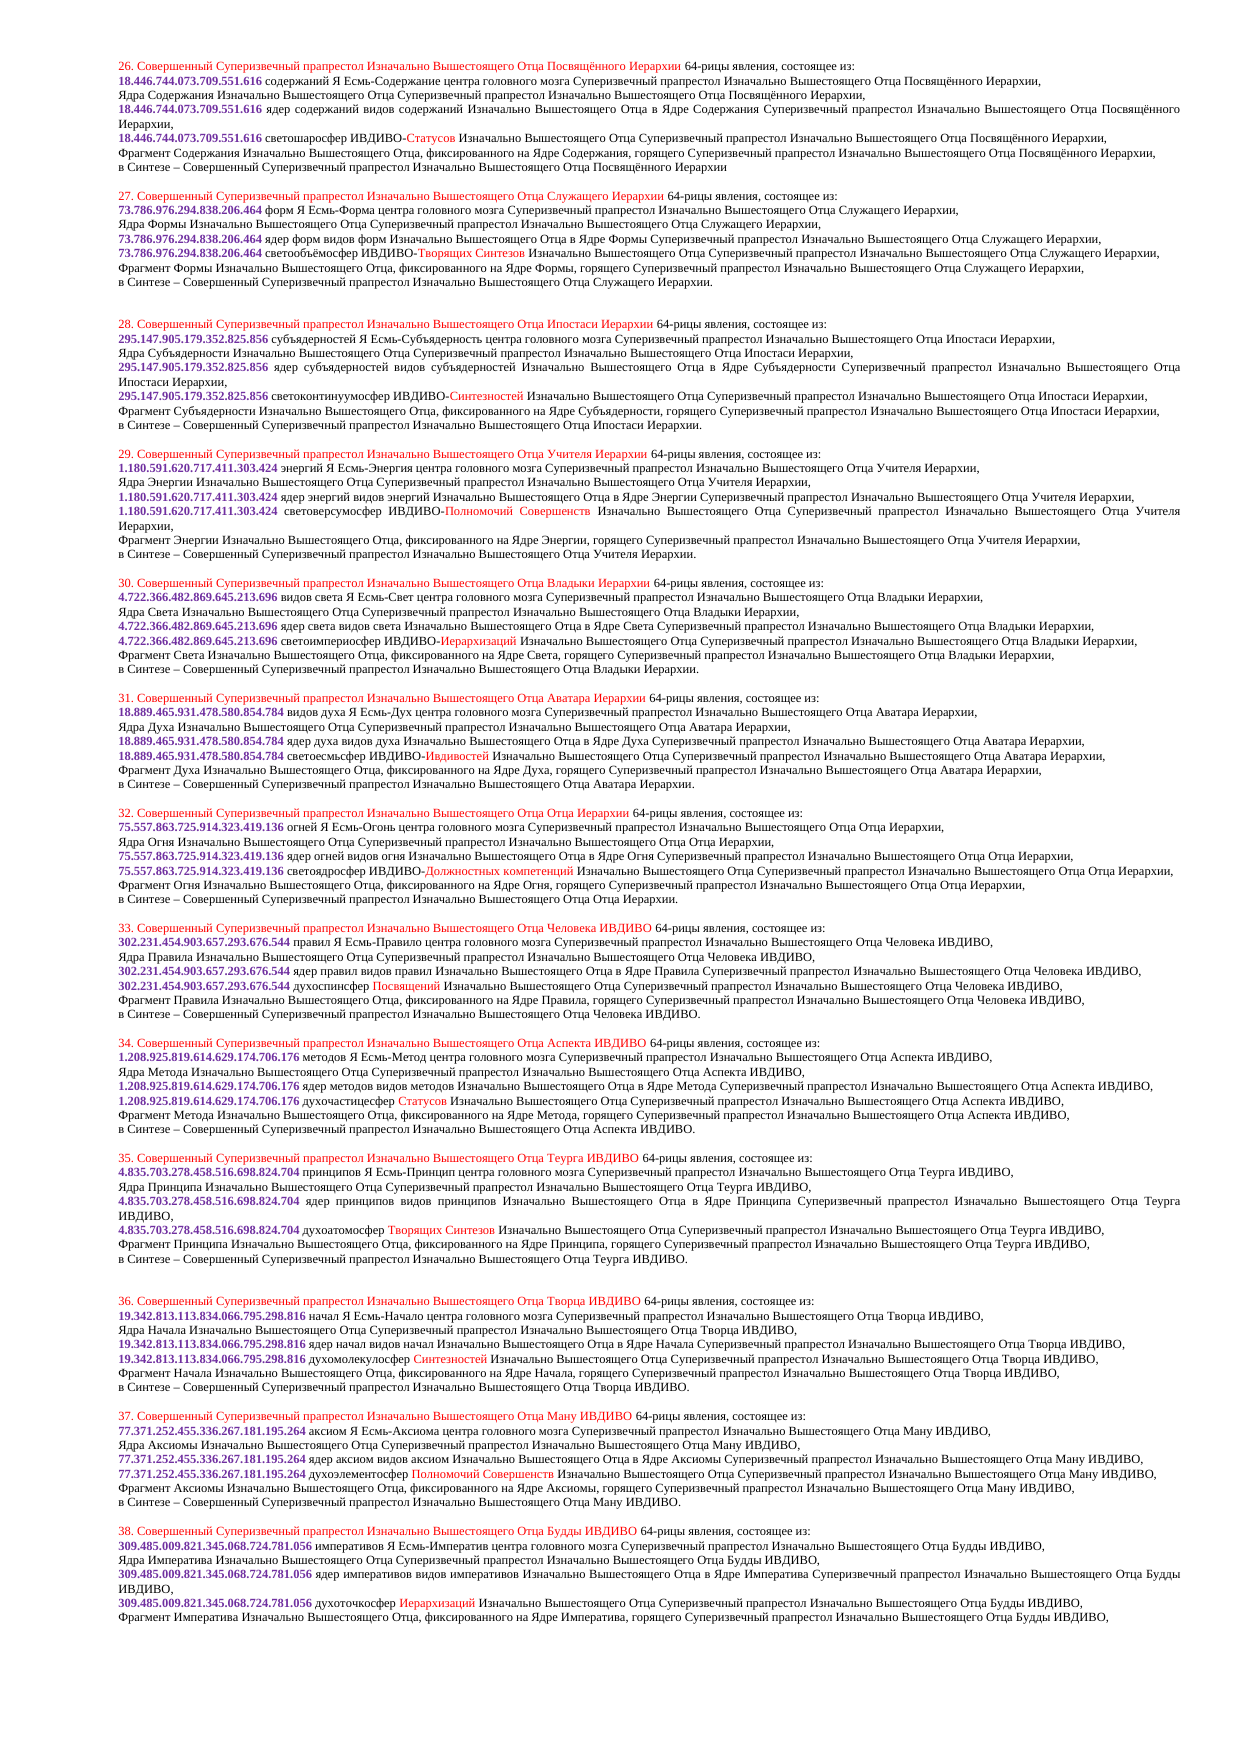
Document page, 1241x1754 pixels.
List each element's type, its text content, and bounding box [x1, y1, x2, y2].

text 295.147.905.179.352.825.856 субъядерностей Я Есмь-Субъядерность центра головного мозга Суперизвечный прапрестол Изначально Вышестоящего Отца Ипостаси Иерархии, [118, 331, 1181, 346]
text Ядра Формы Изначально Вышестоящего Отца Суперизвечный прапрестол Изначально Вышестоящего Отца Служащего Иерархии, [118, 217, 1181, 232]
text Ядра Духа Изначально Вышестоящего Отца Суперизвечный прапрестол Изначально Вышестоящего Отца Аватара Иерархии, [118, 719, 1181, 734]
text в Синтезе – Совершенный Суперизвечный прапрестол Изначально Вышестоящего Отца Владыки Иерархии. [118, 662, 1181, 676]
text 77.371.252.455.336.267.181.195.264 ядер аксиом видов аксиом Изначально Вышестоящего Отца в Ядре Аксиомы Суперизвечный прапрестол Изначально Вышестоящего Отца Ману ИВДИВО, [118, 1452, 1181, 1466]
text 30. Совершенный Суперизвечный прапрестол Изначально Вышестоящего Отца Владыки Иерархии 64-рицы явления, состоящее из: [118, 576, 1181, 590]
text Ядра Света Изначально Вышестоящего Отца Суперизвечный прапрестол Изначально Вышестоящего Отца Владыки Иерархии, [118, 604, 1181, 619]
text 73.786.976.294.838.206.464 ядер форм видов форм Изначально Вышестоящего Отца в Ядре Формы Суперизвечный прапрестол Изначально Вышестоящего Отца Служащего Иерархии, [118, 232, 1181, 246]
text Фрагмент Субъядерности Изначально Вышестоящего Отца, фиксированного на Ядре Субъядерности, горящего Суперизвечный прапрестол Изначально Вышестоящего Отца Ипостаси Иерархии, [118, 403, 1181, 418]
text 36. Совершенный Суперизвечный прапрестол Изначально Вышестоящего Отца Творца ИВДИВО 64-рицы явления, состоящее из: [118, 1294, 1181, 1308]
text 18.889.465.931.478.580.854.784 светоесмьсфер ИВДИВО-Ивдивостей Изначально Вышестоящего Отца Суперизвечный прапрестол Изначально Вышестоящего Отца Аватара Иерархии, [118, 748, 1181, 763]
text 38. Совершенный Суперизвечный прапрестол Изначально Вышестоящего Отца Будды ИВДИВО 64-рицы явления, состоящее из: [118, 1524, 1181, 1538]
text 75.557.863.725.914.323.419.136 огней Я Есмь-Огонь центра головного мозга Суперизвечный прапрестол Изначально Вышестоящего Отца Отца Иерархии, [118, 820, 1181, 834]
text Фрагмент Содержания Изначально Вышестоящего Отца, фиксированного на Ядре Содержания, горящего Суперизвечный прапрестол Изначально Вышестоящего Отца Посвящённого Иерархии, [118, 145, 1181, 160]
text 309.485.009.821.345.068.724.781.056 духоточкосфер Иерархизаций Изначально Вышестоящего Отца Суперизвечный прапрестол Изначально Вышестоящего Отца Будды ИВДИВО, [118, 1596, 1181, 1610]
text 1.208.925.819.614.629.174.706.176 духочастицесфер Статусов Изначально Вышестоящего Отца Суперизвечный прапрестол Изначально Вышестоящего Отца Аспекта ИВДИВО, [118, 1093, 1181, 1108]
text 75.557.863.725.914.323.419.136 светоядросфер ИВДИВО-Должностных компетенций Изначально Вышестоящего Отца Суперизвечный прапрестол Изначально Вышестоящего Отца Отца Иерархии, [118, 863, 1181, 878]
text Фрагмент Императива Изначально Вышестоящего Отца, фиксированного на Ядре Императива, горящего Суперизвечный прапрестол Изначально Вышестоящего Отца Будды ИВДИВО, [118, 1610, 1181, 1624]
text Фрагмент Метода Изначально Вышестоящего Отца, фиксированного на Ядре Метода, горящего Суперизвечный прапрестол Изначально Вышестоящего Отца Аспекта ИВДИВО, [118, 1108, 1181, 1122]
text Ядра Императива Изначально Вышестоящего Отца Суперизвечный прапрестол Изначально Вышестоящего Отца Будды ИВДИВО, [118, 1553, 1181, 1567]
text 34. Совершенный Суперизвечный прапрестол Изначально Вышестоящего Отца Аспекта ИВДИВО 64-рицы явления, состоящее из: [118, 1036, 1181, 1050]
text в Синтезе – Совершенный Суперизвечный прапрестол Изначально Вышестоящего Отца Человека ИВДИВО. [118, 1007, 1181, 1021]
text Фрагмент Принципа Изначально Вышестоящего Отца, фиксированного на Ядре Принципа, горящего Суперизвечный прапрестол Изначально Вышестоящего Отца Теурга ИВДИВО, [118, 1237, 1181, 1251]
text 19.342.813.113.834.066.795.298.816 ядер начал видов начал Изначально Вышестоящего Отца в Ядре Начала Суперизвечный прапрестол Изначально Вышестоящего Отца Творца ИВДИВО, [118, 1337, 1181, 1351]
text в Синтезе – Совершенный Суперизвечный прапрестол Изначально Вышестоящего Отца Аспекта ИВДИВО. [118, 1122, 1181, 1136]
text Ядра Субъядерности Изначально Вышестоящего Отца Суперизвечный прапрестол Изначально Вышестоящего Отца Ипостаси Иерархии, [118, 346, 1181, 360]
text Фрагмент Огня Изначально Вышестоящего Отца, фиксированного на Ядре Огня, горящего Суперизвечный прапрестол Изначально Вышестоящего Отца Отца Иерархии, [118, 878, 1181, 892]
text 28. Совершенный Суперизвечный прапрестол Изначально Вышестоящего Отца Ипостаси Иерархии 64-рицы явления, состоящее из: [118, 317, 1181, 331]
text 73.786.976.294.838.206.464 светообъёмосфер ИВДИВО-Творящих Синтезов Изначально Вышестоящего Отца Суперизвечный прапрестол Изначально Вышестоящего Отца Служащего Иерархии, [118, 246, 1181, 260]
text 26. Совершенный Суперизвечный прапрестол Изначально Вышестоящего Отца Посвящённого Иерархии 64-рицы явления, состоящее из: [118, 59, 1181, 73]
text 4.722.366.482.869.645.213.696 светоимпериосфер ИВДИВО-Иерархизаций Изначально Вышестоящего Отца Суперизвечный прапрестол Изначально Вышестоящего Отца Владыки Иерархии, [118, 633, 1181, 648]
text 75.557.863.725.914.323.419.136 ядер огней видов огня Изначально Вышестоящего Отца в Ядре Огня Суперизвечный прапрестол Изначально Вышестоящего Отца Отца Иерархии, [118, 849, 1181, 863]
text Ядра Огня Изначально Вышестоящего Отца Суперизвечный прапрестол Изначально Вышестоящего Отца Отца Иерархии, [118, 834, 1181, 849]
text 27. Совершенный Суперизвечный прапрестол Изначально Вышестоящего Отца Служащего Иерархии 64-рицы явления, состоящее из: [118, 188, 1181, 203]
text Фрагмент Начала Изначально Вышестоящего Отца, фиксированного на Ядре Начала, горящего Суперизвечный прапрестол Изначально Вышестоящего Отца Творца ИВДИВО, [118, 1366, 1181, 1380]
text 18.446.744.073.709.551.616 светошаросфер ИВДИВО-Статусов Изначально Вышестоящего Отца Суперизвечный прапрестол Изначально Вышестоящего Отца Посвящённого Иерархии, [118, 131, 1181, 145]
text 1.180.591.620.717.411.303.424 энергий Я Есмь-Энергия центра головного мозга Суперизвечный прапрестол Изначально Вышестоящего Отца Учителя Иерархии, [118, 461, 1181, 475]
text Ядра Правила Изначально Вышестоящего Отца Суперизвечный прапрестол Изначально Вышестоящего Отца Человека ИВДИВО, [118, 949, 1181, 964]
text Ядра Начала Изначально Вышестоящего Отца Суперизвечный прапрестол Изначально Вышестоящего Отца Творца ИВДИВО, [118, 1323, 1181, 1337]
text 18.889.465.931.478.580.854.784 видов духа Я Есмь-Дух центра головного мозга Суперизвечный прапрестол Изначально Вышестоящего Отца Аватара Иерархии, [118, 705, 1181, 719]
text 295.147.905.179.352.825.856 ядер субъядерностей видов субъядерностей Изначально Вышестоящего Отца в Ядре Субъядерности Суперизвечный прапрестол Изначально Вышестоящего Отца Ипостаси Иерархии, [118, 360, 1181, 389]
text Ядра Содержания Изначально Вышестоящего Отца Суперизвечный прапрестол Изначально Вышестоящего Отца Посвящённого Иерархии, [118, 88, 1181, 102]
text 73.786.976.294.838.206.464 форм Я Есмь-Форма центра головного мозга Суперизвечный прапрестол Изначально Вышестоящего Отца Служащего Иерархии, [118, 203, 1181, 217]
text Ядра Метода Изначально Вышестоящего Отца Суперизвечный прапрестол Изначально Вышестоящего Отца Аспекта ИВДИВО, [118, 1064, 1181, 1079]
text 19.342.813.113.834.066.795.298.816 духомолекулосфер Синтезностей Изначально Вышестоящего Отца Суперизвечный прапрестол Изначально Вышестоящего Отца Творца ИВДИВО, [118, 1351, 1181, 1366]
text 1.208.925.819.614.629.174.706.176 ядер методов видов методов Изначально Вышестоящего Отца в Ядре Метода Суперизвечный прапрестол Изначально Вышестоящего Отца Аспекта ИВДИВО, [118, 1079, 1181, 1093]
text 309.485.009.821.345.068.724.781.056 императивов Я Есмь-Императив центра головного мозга Суперизвечный прапрестол Изначально Вышестоящего Отца Будды ИВДИВО, [118, 1538, 1181, 1553]
text 18.446.744.073.709.551.616 ядер содержаний видов содержаний Изначально Вышестоящего Отца в Ядре Содержания Суперизвечный прапрестол Изначально Вышестоящего Отца Посвящённого Иерархии, [118, 102, 1181, 131]
text 4.722.366.482.869.645.213.696 видов света Я Есмь-Свет центра головного мозга Суперизвечный прапрестол Изначально Вышестоящего Отца Владыки Иерархии, [118, 590, 1181, 604]
text 302.231.454.903.657.293.676.544 духоспинсфер Посвящений Изначально Вышестоящего Отца Суперизвечный прапрестол Изначально Вышестоящего Отца Человека ИВДИВО, [118, 978, 1181, 993]
text в Синтезе – Совершенный Суперизвечный прапрестол Изначально Вышестоящего Отца Служащего Иерархии. [118, 275, 1181, 289]
text 4.835.703.278.458.516.698.824.704 ядер принципов видов принципов Изначально Вышестоящего Отца в Ядре Принципа Суперизвечный прапрестол Изначально Вышестоящего Отца Теурга ИВДИВО, [118, 1194, 1181, 1223]
text Ядра Принципа Изначально Вышестоящего Отца Суперизвечный прапрестол Изначально Вышестоящего Отца Теурга ИВДИВО, [118, 1179, 1181, 1194]
text 18.889.465.931.478.580.854.784 ядер духа видов духа Изначально Вышестоящего Отца в Ядре Духа Суперизвечный прапрестол Изначально Вышестоящего Отца Аватара Иерархии, [118, 734, 1181, 748]
text Фрагмент Энергии Изначально Вышестоящего Отца, фиксированного на Ядре Энергии, горящего Суперизвечный прапрестол Изначально Вышестоящего Отца Учителя Иерархии, [118, 533, 1181, 547]
text в Синтезе – Совершенный Суперизвечный прапрестол Изначально Вышестоящего Отца Творца ИВДИВО. [118, 1380, 1181, 1394]
text в Синтезе – Совершенный Суперизвечный прапрестол Изначально Вышестоящего Отца Ипостаси Иерархии. [118, 418, 1181, 432]
text 4.722.366.482.869.645.213.696 ядер света видов света Изначально Вышестоящего Отца в Ядре Света Суперизвечный прапрестол Изначально Вышестоящего Отца Владыки Иерархии, [118, 619, 1181, 633]
text 37. Совершенный Суперизвечный прапрестол Изначально Вышестоящего Отца Ману ИВДИВО 64-рицы явления, состоящее из: [118, 1409, 1181, 1423]
text Ядра Аксиомы Изначально Вышестоящего Отца Суперизвечный прапрестол Изначально Вышестоящего Отца Ману ИВДИВО, [118, 1438, 1181, 1452]
text Фрагмент Формы Изначально Вышестоящего Отца, фиксированного на Ядре Формы, горящего Суперизвечный прапрестол Изначально Вышестоящего Отца Служащего Иерархии, [118, 260, 1181, 275]
text 4.835.703.278.458.516.698.824.704 принципов Я Есмь-Принцип центра головного мозга Суперизвечный прапрестол Изначально Вышестоящего Отца Теурга ИВДИВО, [118, 1165, 1181, 1179]
text 302.231.454.903.657.293.676.544 правил Я Есмь-Правило центра головного мозга Суперизвечный прапрестол Изначально Вышестоящего Отца Человека ИВДИВО, [118, 935, 1181, 949]
text 1.208.925.819.614.629.174.706.176 методов Я Есмь-Метод центра головного мозга Суперизвечный прапрестол Изначально Вышестоящего Отца Аспекта ИВДИВО, [118, 1050, 1181, 1064]
text 309.485.009.821.345.068.724.781.056 ядер императивов видов императивов Изначально Вышестоящего Отца в Ядре Императива Суперизвечный прапрестол Изначально Вышестоящего Отца Будды ИВДИВО, [118, 1567, 1181, 1596]
text Фрагмент Правила Изначально Вышестоящего Отца, фиксированного на Ядре Правила, горящего Суперизвечный прапрестол Изначально Вышестоящего Отца Человека ИВДИВО, [118, 993, 1181, 1007]
text 18.446.744.073.709.551.616 содержаний Я Есмь-Содержание центра головного мозга Суперизвечный прапрестол Изначально Вышестоящего Отца Посвящённого Иерархии, [118, 73, 1181, 88]
text 29. Совершенный Суперизвечный прапрестол Изначально Вышестоящего Отца Учителя Иерархии 64-рицы явления, состоящее из: [118, 446, 1181, 461]
text Фрагмент Света Изначально Вышестоящего Отца, фиксированного на Ядре Света, горящего Суперизвечный прапрестол Изначально Вышестоящего Отца Владыки Иерархии, [118, 648, 1181, 662]
text Фрагмент Духа Изначально Вышестоящего Отца, фиксированного на Ядре Духа, горящего Суперизвечный прапрестол Изначально Вышестоящего Отца Аватара Иерархии, [118, 763, 1181, 777]
text 1.180.591.620.717.411.303.424 световерсумосфер ИВДИВО-Полномочий Совершенств Изначально Вышестоящего Отца Суперизвечный прапрестол Изначально Вышестоящего Отца Учителя Иерархии, [118, 504, 1181, 533]
text 31. Совершенный Суперизвечный прапрестол Изначально Вышестоящего Отца Аватара Иерархии 64-рицы явления, состоящее из: [118, 691, 1181, 705]
text в Синтезе – Совершенный Суперизвечный прапрестол Изначально Вышестоящего Отца Аватара Иерархии. [118, 777, 1181, 791]
text 77.371.252.455.336.267.181.195.264 духоэлементосфер Полномочий Совершенств Изначально Вышестоящего Отца Суперизвечный прапрестол Изначально Вышестоящего Отца Ману ИВДИВО, [118, 1466, 1181, 1481]
text в Синтезе – Совершенный Суперизвечный прапрестол Изначально Вышестоящего Отца Посвящённого Иерархии [118, 160, 1181, 174]
text в Синтезе – Совершенный Суперизвечный прапрестол Изначально Вышестоящего Отца Учителя Иерархии. [118, 547, 1181, 561]
text 77.371.252.455.336.267.181.195.264 аксиом Я Есмь-Аксиома центра головного мозга Суперизвечный прапрестол Изначально Вышестоящего Отца Ману ИВДИВО, [118, 1423, 1181, 1438]
text Ядра Энергии Изначально Вышестоящего Отца Суперизвечный прапрестол Изначально Вышестоящего Отца Учителя Иерархии, [118, 475, 1181, 489]
text 295.147.905.179.352.825.856 светоконтинуумосфер ИВДИВО-Синтезностей Изначально Вышестоящего Отца Суперизвечный прапрестол Изначально Вышестоящего Отца Ипостаси Иерархии, [118, 389, 1181, 403]
text 35. Совершенный Суперизвечный прапрестол Изначально Вышестоящего Отца Теурга ИВДИВО 64-рицы явления, состоящее из: [118, 1151, 1181, 1165]
text 32. Совершенный Суперизвечный прапрестол Изначально Вышестоящего Отца Отца Иерархии 64-рицы явления, состоящее из: [118, 806, 1181, 820]
text в Синтезе – Совершенный Суперизвечный прапрестол Изначально Вышестоящего Отца Ману ИВДИВО. [118, 1495, 1181, 1509]
text в Синтезе – Совершенный Суперизвечный прапрестол Изначально Вышестоящего Отца Отца Иерархии. [118, 892, 1181, 906]
text в Синтезе – Совершенный Суперизвечный прапрестол Изначально Вышестоящего Отца Теурга ИВДИВО. [118, 1251, 1181, 1266]
text 302.231.454.903.657.293.676.544 ядер правил видов правил Изначально Вышестоящего Отца в Ядре Правила Суперизвечный прапрестол Изначально Вышестоящего Отца Человека ИВДИВО, [118, 964, 1181, 978]
text Фрагмент Аксиомы Изначально Вышестоящего Отца, фиксированного на Ядре Аксиомы, горящего Суперизвечный прапрестол Изначально Вышестоящего Отца Ману ИВДИВО, [118, 1481, 1181, 1495]
text 1.180.591.620.717.411.303.424 ядер энергий видов энергий Изначально Вышестоящего Отца в Ядре Энергии Суперизвечный прапрестол Изначально Вышестоящего Отца Учителя Иерархии, [118, 489, 1181, 504]
text 33. Совершенный Суперизвечный прапрестол Изначально Вышестоящего Отца Человека ИВДИВО 64-рицы явления, состоящее из: [118, 921, 1181, 935]
text 4.835.703.278.458.516.698.824.704 духоатомосфер Творящих Синтезов Изначально Вышестоящего Отца Суперизвечный прапрестол Изначально Вышестоящего Отца Теурга ИВДИВО, [118, 1223, 1181, 1237]
text 19.342.813.113.834.066.795.298.816 начал Я Есмь-Начало центра головного мозга Суперизвечный прапрестол Изначально Вышестоящего Отца Творца ИВДИВО, [118, 1308, 1181, 1323]
